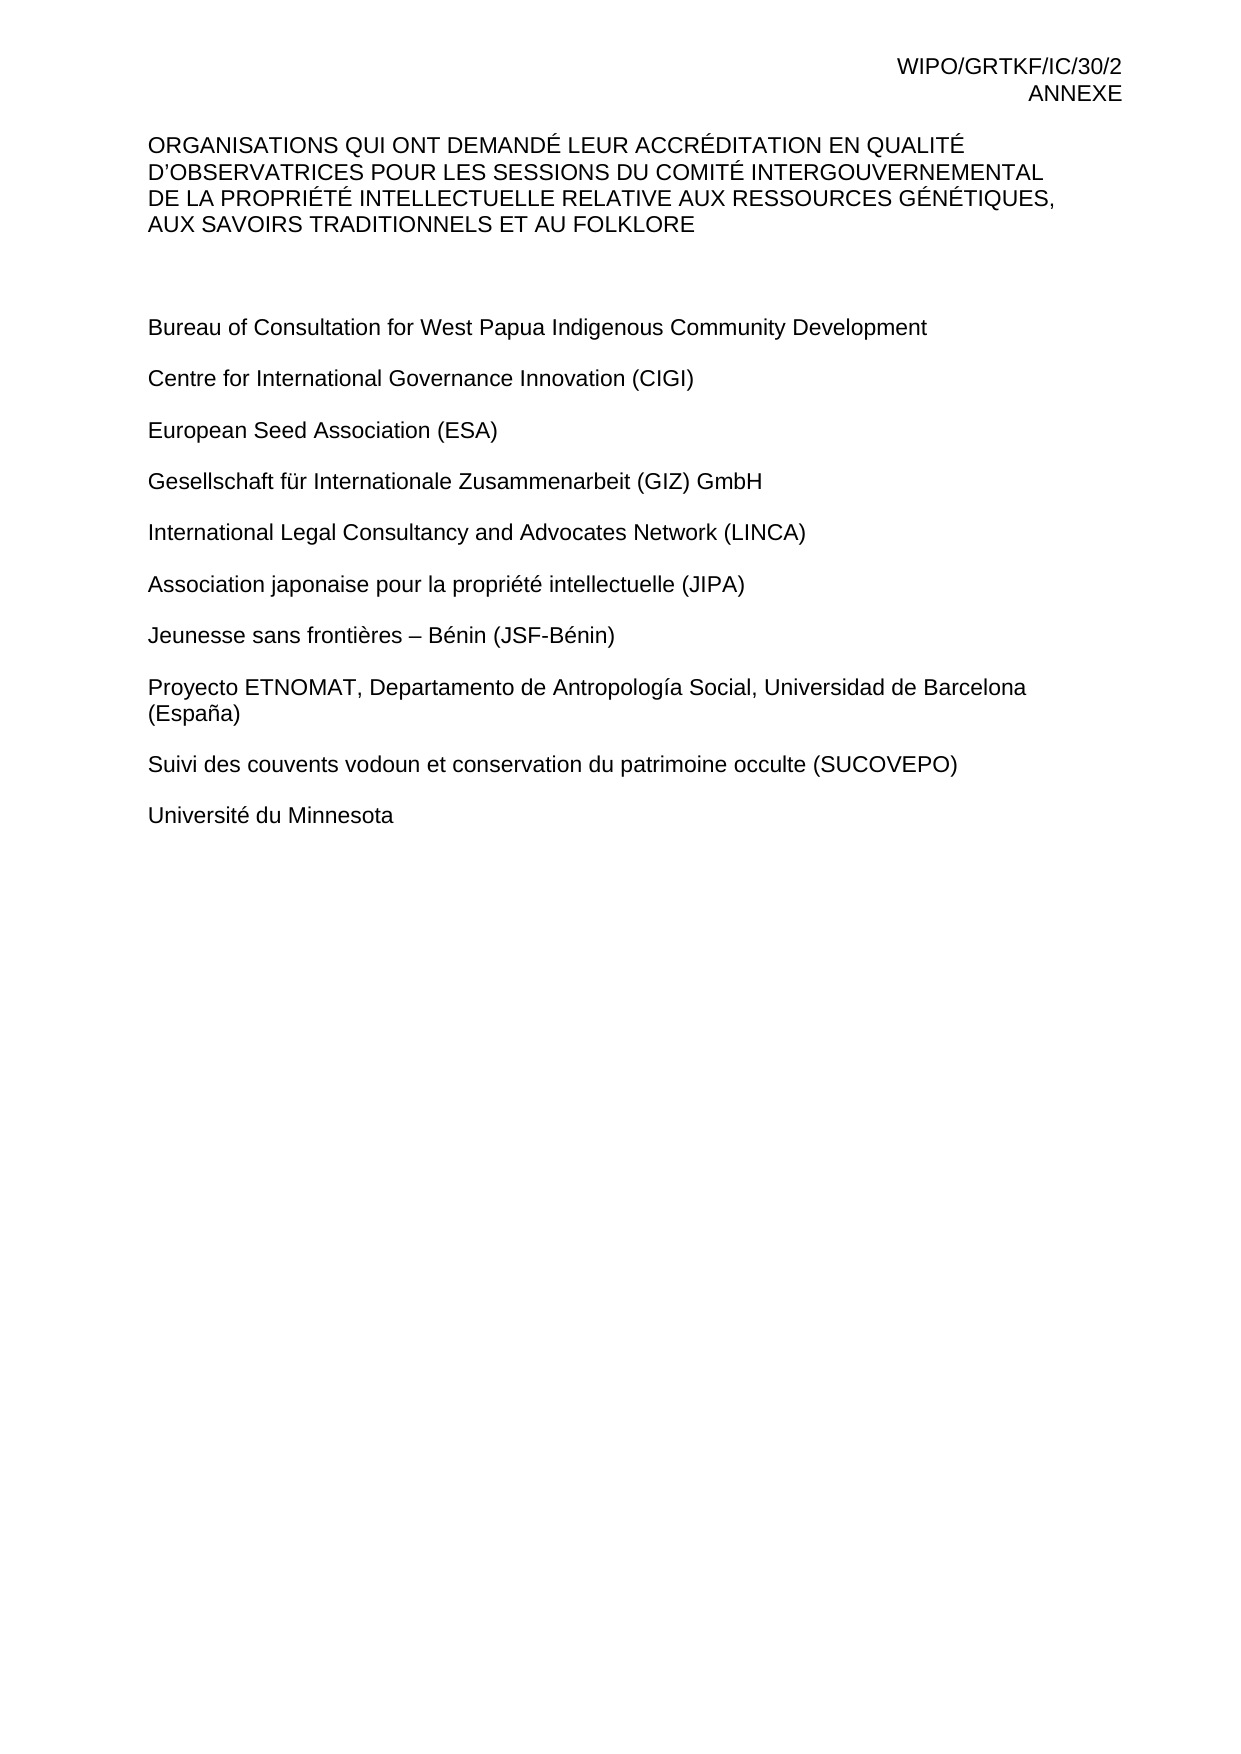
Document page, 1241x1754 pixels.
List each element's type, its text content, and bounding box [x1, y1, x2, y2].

text Suivi des couvents vodoun et conservation du patrimoine occulte (SUCOVEPO) [148, 751, 1122, 777]
text Proyecto ETNOMAT, Departamento de Antropología Social, Universidad de Barcelona (España) [148, 673, 1122, 726]
text European Seed Association (ESA) [148, 417, 1122, 443]
text Centre for International Governance Innovation (CIGI) [148, 365, 1122, 392]
text ORGANISATIONS QUI ONT DEMANDÉ LEUR ACCRÉDITATION EN QUALITÉ D’OBSERVATRICES POUR LES SESSIONS DU COMITÉ INTERGOUVERNEMENTAL DE LA PROPRIÉTÉ INTELLECTUELLE RELATIVE AUX RESSOURCES GÉNÉTIQUES, AUX SAVOIRS TRADITIONNELS ET AU FOLKLORE [148, 132, 1122, 238]
text Gesellschaft für Internationale Zusammenarbeit (GIZ) GmbH [148, 468, 1122, 494]
text Université du Minnesota [148, 802, 1122, 829]
text Jeunesse sans frontières – Bénin (JSF-Bénin) [148, 622, 1122, 648]
text Bureau of Consultation for West Papua Indigenous Community Development [148, 314, 1122, 340]
text International Legal Consultancy and Advocates Network (LINCA) [148, 519, 1122, 546]
text Association japonaise pour la propriété intellectuelle (JIPA) [148, 571, 1122, 597]
